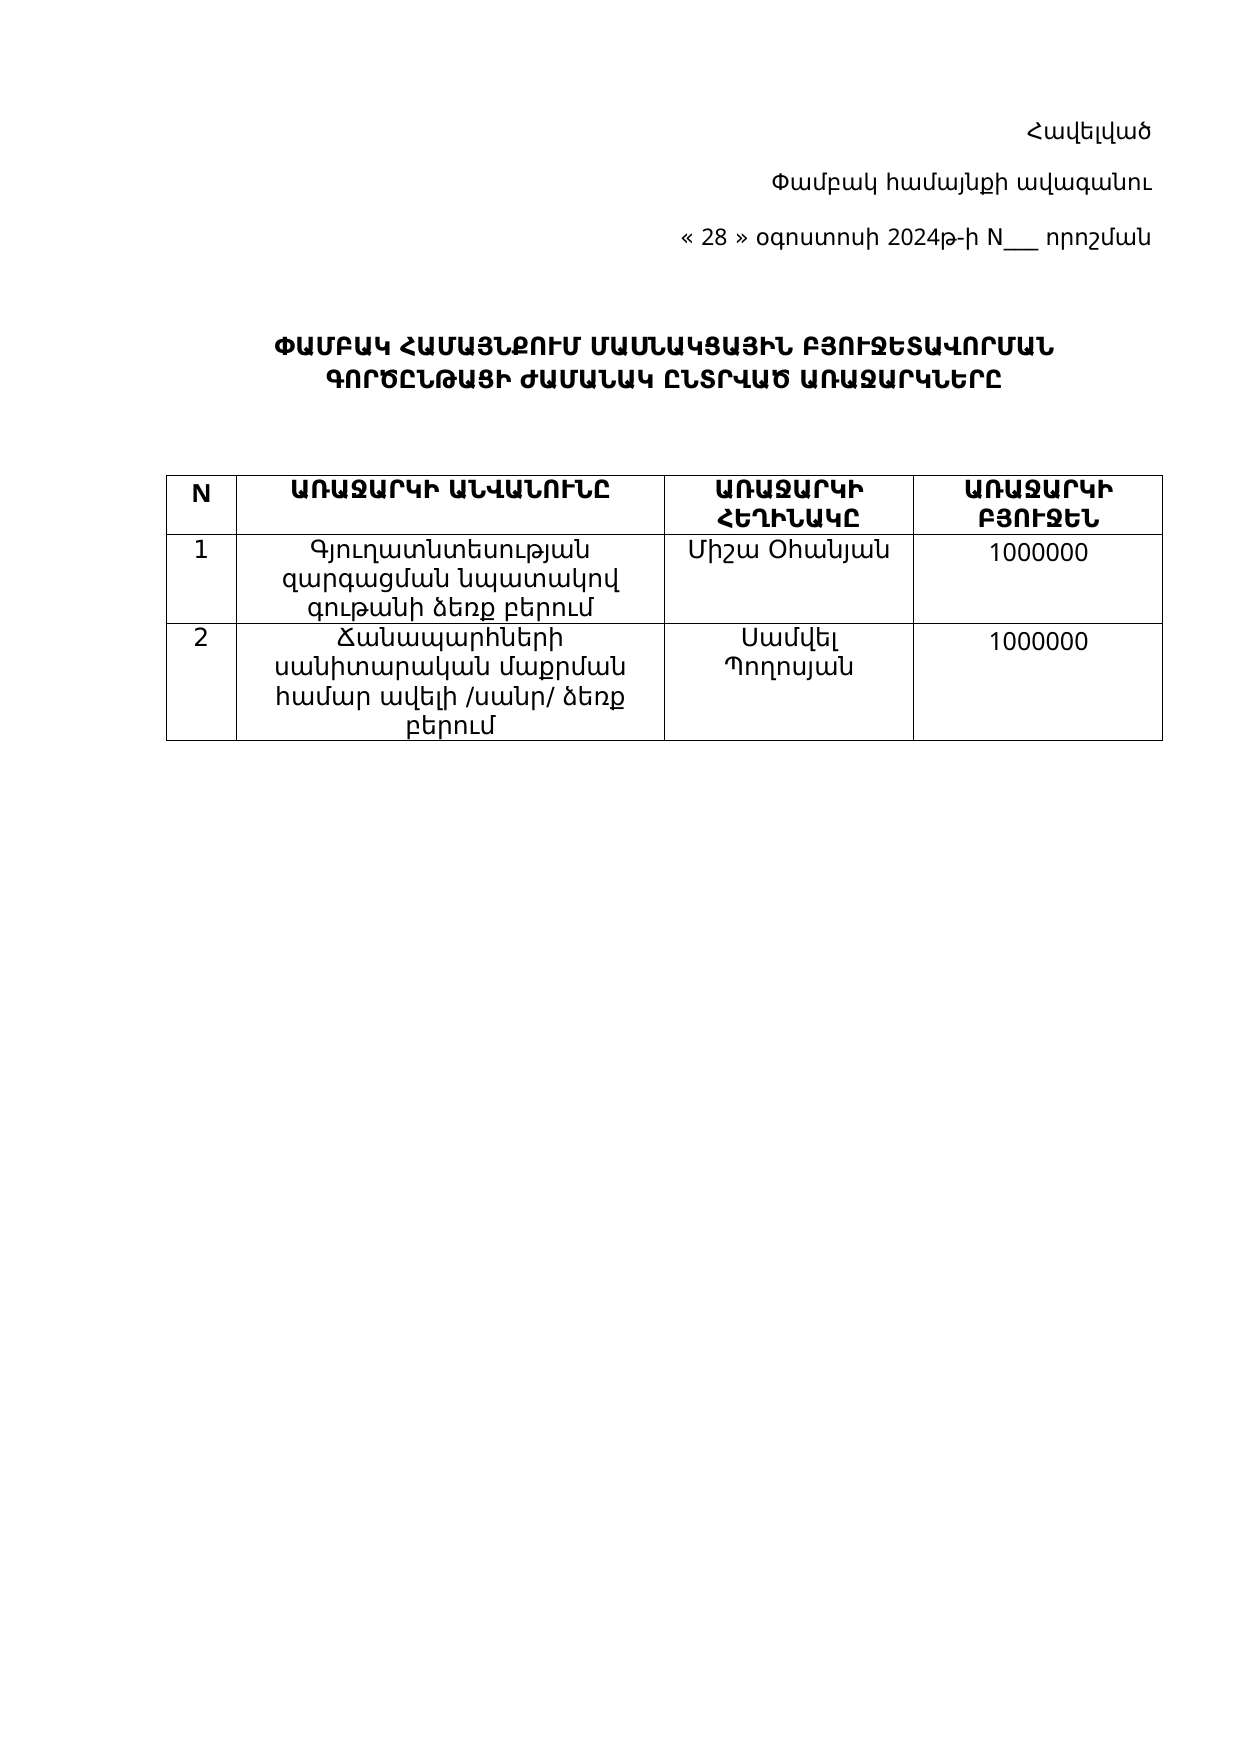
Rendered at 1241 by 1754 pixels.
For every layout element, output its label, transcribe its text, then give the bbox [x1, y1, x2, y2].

table_cell Ճանապարհների սանիտարական մաքրման համար ավելի /սանր/ ձեռք բերում [237, 624, 664, 740]
table_cell Գյուղատնտեսության զարգացման նպատակով գութանի ձեռք բերում [237, 535, 664, 622]
table_header ԱՌԱՋԱՐԿԻ ՀԵՂԻՆԱԿԸ [665, 476, 913, 534]
table_header ԱՌԱՋԱՐԿԻ ԲՅՈՒՋԵՆ [914, 476, 1162, 534]
table_cell Միշա Օհանյան [665, 535, 913, 622]
table_cell 1000000 [914, 535, 1162, 622]
table_cell 1 [167, 535, 236, 622]
text Հավելված [177, 118, 1152, 145]
text Փամբակ համայնքի ավագանու [177, 169, 1152, 196]
text « 28 » օգոստոսի 2024թ-ի N___ որոշման [177, 221, 1152, 252]
table_cell 2 [167, 624, 236, 740]
table_header ԱՌԱՋԱՐԿԻ ԱՆՎԱՆՈՒՆԸ [237, 476, 664, 534]
table_cell Սամվել Պողոսյան [665, 624, 913, 740]
text ՓԱՄԲԱԿ ՀԱՄԱՅՆՔՈՒՄ ՄԱՍՆԱԿՑԱՅԻՆ ԲՅՈՒՋԵՏԱՎՈՐՄԱՆ ԳՈՐԾԸՆԹԱՑԻ ԺԱՄԱՆԱԿ ԸՆՏՐՎԱԾ ԱՌԱՋԱՐԿՆԵՐԸ [177, 332, 1152, 395]
table_header N [167, 476, 236, 534]
table_cell 1000000 [914, 624, 1162, 740]
